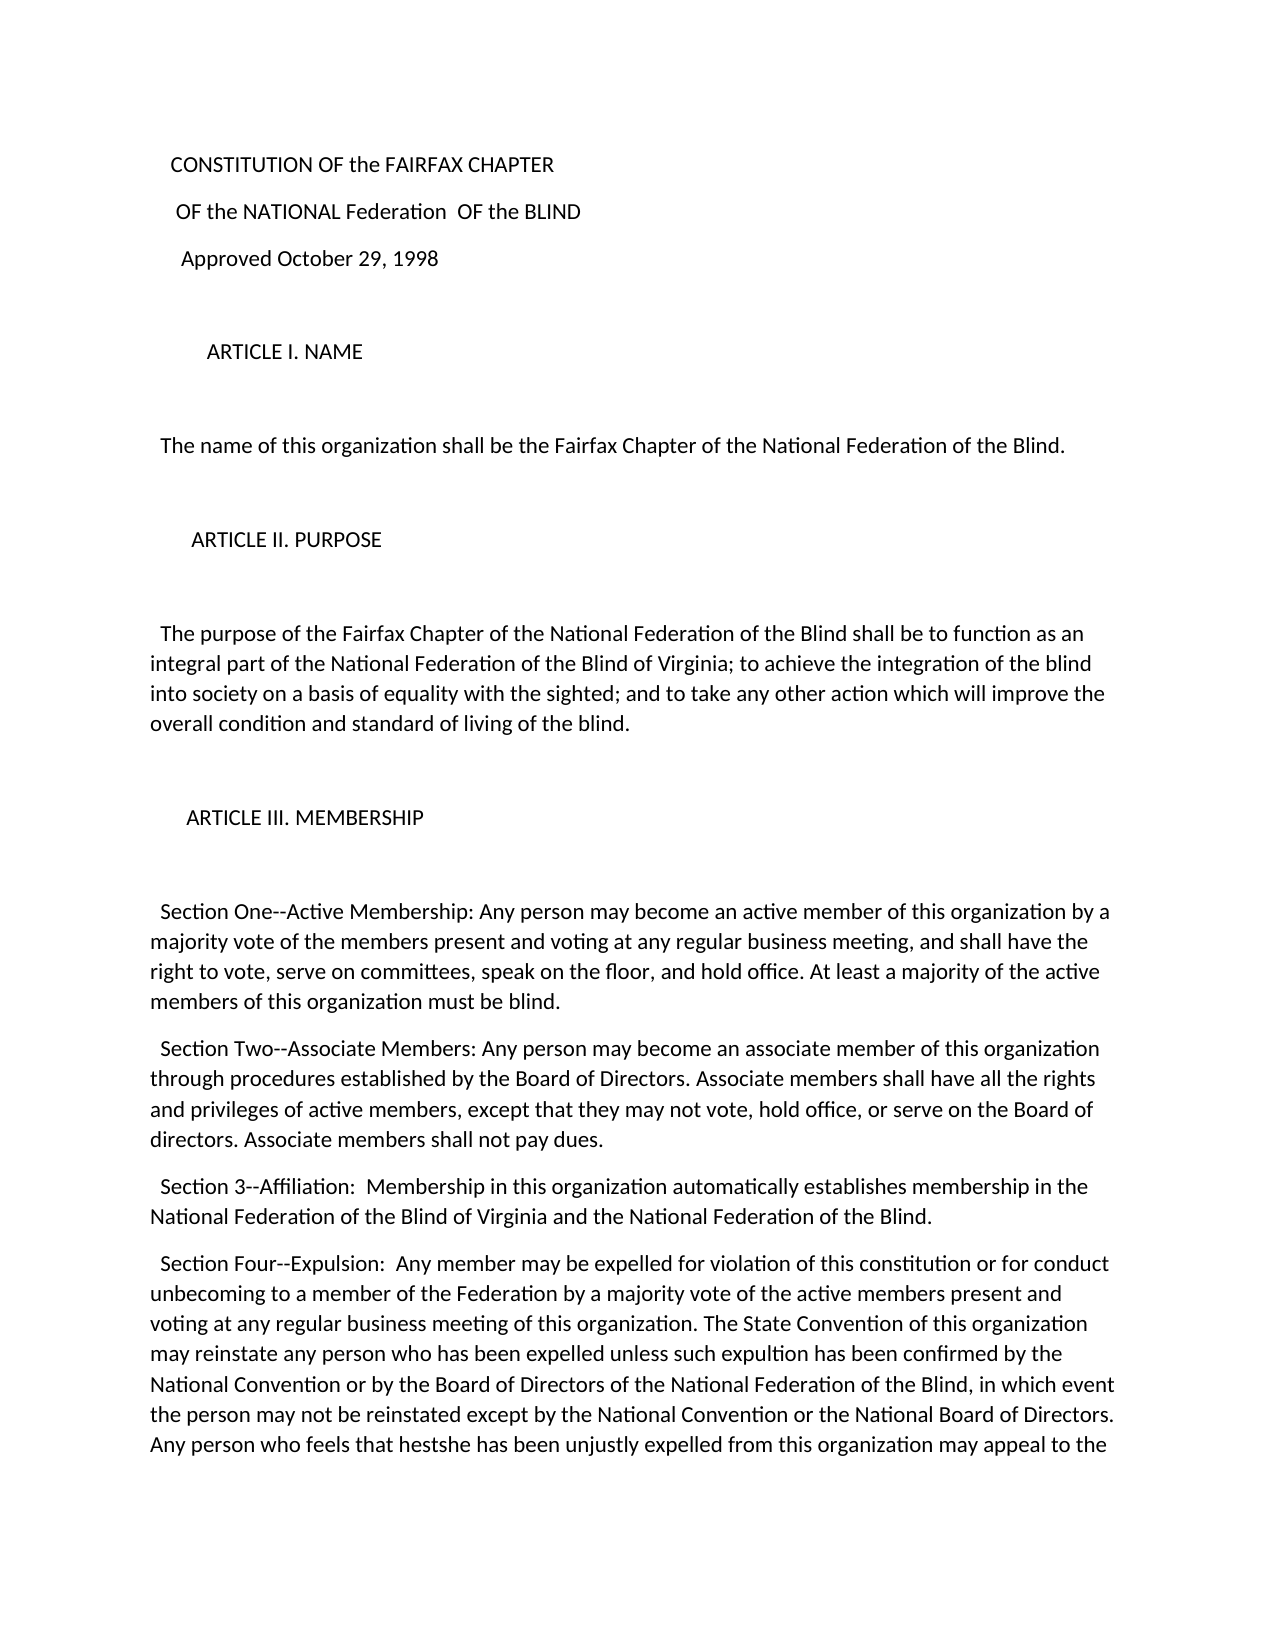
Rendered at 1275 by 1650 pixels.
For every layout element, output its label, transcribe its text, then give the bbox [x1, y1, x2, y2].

text Section Two--Associate Members: Any person may become an associate member of this organization through procedures established by the Board of Directors. Associate members shall have all the rights and privileges of active members, except that they may not vote, hold office, or serve on the Board of directors. Associate members shall not pay dues. [150, 1034, 1125, 1153]
text ARTICLE II. PURPOSE [150, 525, 1125, 553]
text Section One--Active Membership: Any person may become an active member of this organization by a majority vote of the members present and voting at any regular business meeting, and shall have the right to vote, serve on committees, speak on the floor, and hold office. At least a majority of the active members of this organization must be blind. [150, 897, 1125, 1016]
text CONSTITUTION OF the FAIRFAX CHAPTER [150, 150, 1125, 178]
text Approved October 29, 1998 [150, 244, 1125, 272]
text ARTICLE III. MEMBERSHIP [150, 803, 1125, 831]
text Section 3--Affiliation: Membership in this organization automatically establishes membership in the National Federation of the Blind of Virginia and the National Federation of the Blind. [150, 1172, 1125, 1230]
text The purpose of the Fairfax Chapter of the National Federation of the Blind shall be to function as an integral part of the National Federation of the Blind of Virginia; to achieve the integration of the blind into society on a basis of equality with the sighted; and to take any other action which will improve the overall condition and standard of living of the blind. [150, 619, 1125, 737]
text The name of this organization shall be the Fairfax Chapter of the National Federation of the Blind. [150, 431, 1125, 459]
text ARTICLE I. NAME [150, 337, 1125, 366]
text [150, 1249, 1125, 1458]
text OF the NATIONAL Federation OF the BLIND [150, 197, 1125, 225]
